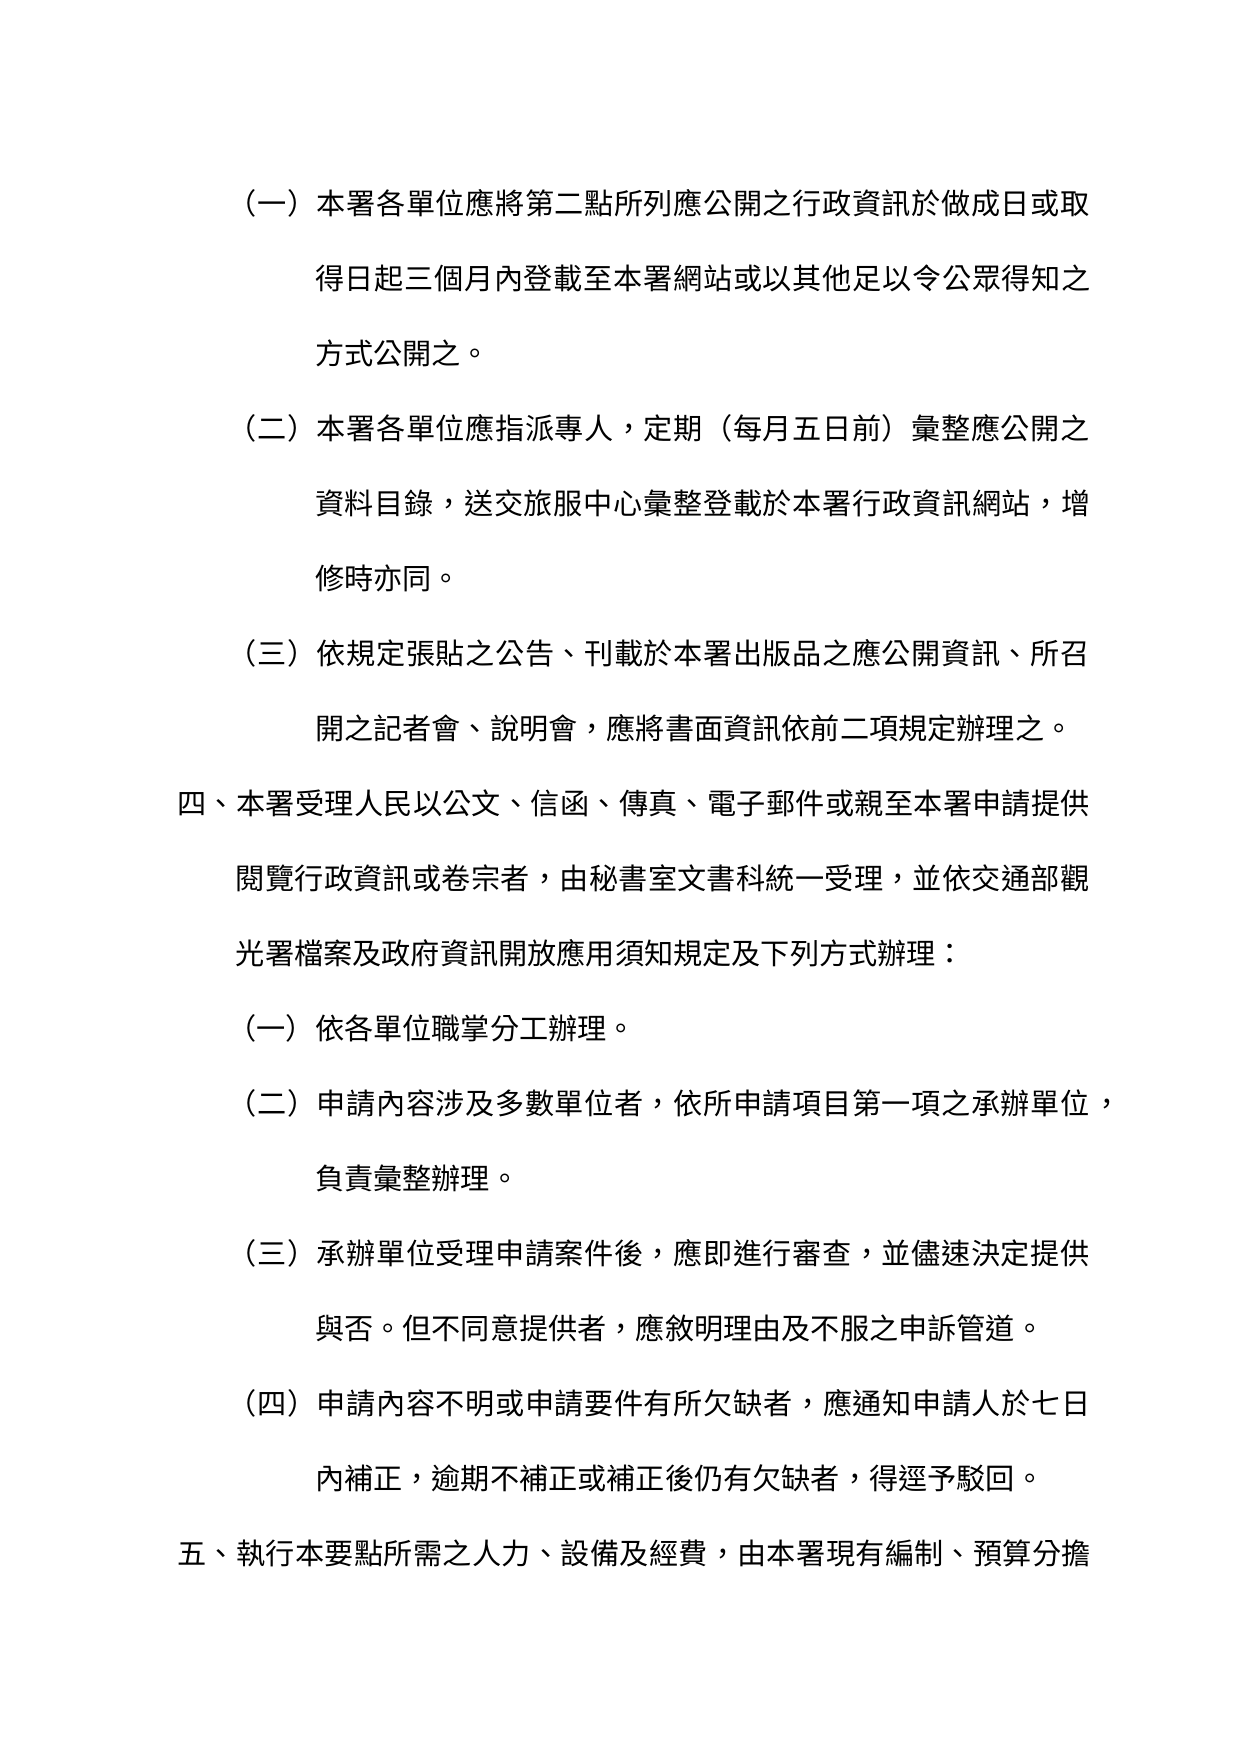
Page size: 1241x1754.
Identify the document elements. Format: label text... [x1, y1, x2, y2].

text 四、本署受理人民以公文、信函、傳真、電子郵件或親至本署申請提供閱覽行政資訊或卷宗者，由秘書室文書科統一受理，並依交通部觀光署檔案及政府資訊開放應用須知規定及下列方式辦理： [177, 764, 1092, 989]
text （三）依規定張貼之公告、刊載於本署出版品之應公開資訊、所召開之記者會、說明會，應將書面資訊依前二項規定辦理之。 [227, 614, 1092, 764]
text （三）承辦單位受理申請案件後，應即進行審查，並儘速決定提供與否。但不同意提供者，應敘明理由及不服之申訴管道。 [227, 1214, 1092, 1364]
text （二）申請內容涉及多數單位者，依所申請項目第一項之承辦單位，負責彙整辦理。 [227, 1064, 1092, 1214]
text （二）本署各單位應指派專人，定期（每月五日前）彙整應公開之資料目錄，送交旅服中心彙整登載於本署行政資訊網站，增修時亦同。 [227, 389, 1092, 614]
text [177, 1514, 1092, 1589]
text （一）本署各單位應將第二點所列應公開之行政資訊於做成日或取得日起三個月內登載至本署網站或以其他足以令公眾得知之方式公開之。 [227, 164, 1092, 389]
text （四）申請內容不明或申請要件有所欠缺者，應通知申請人於七日內補正，逾期不補正或補正後仍有欠缺者，得逕予駁回。 [227, 1364, 1092, 1514]
text （一）依各單位職掌分工辦理。 [227, 989, 1092, 1064]
